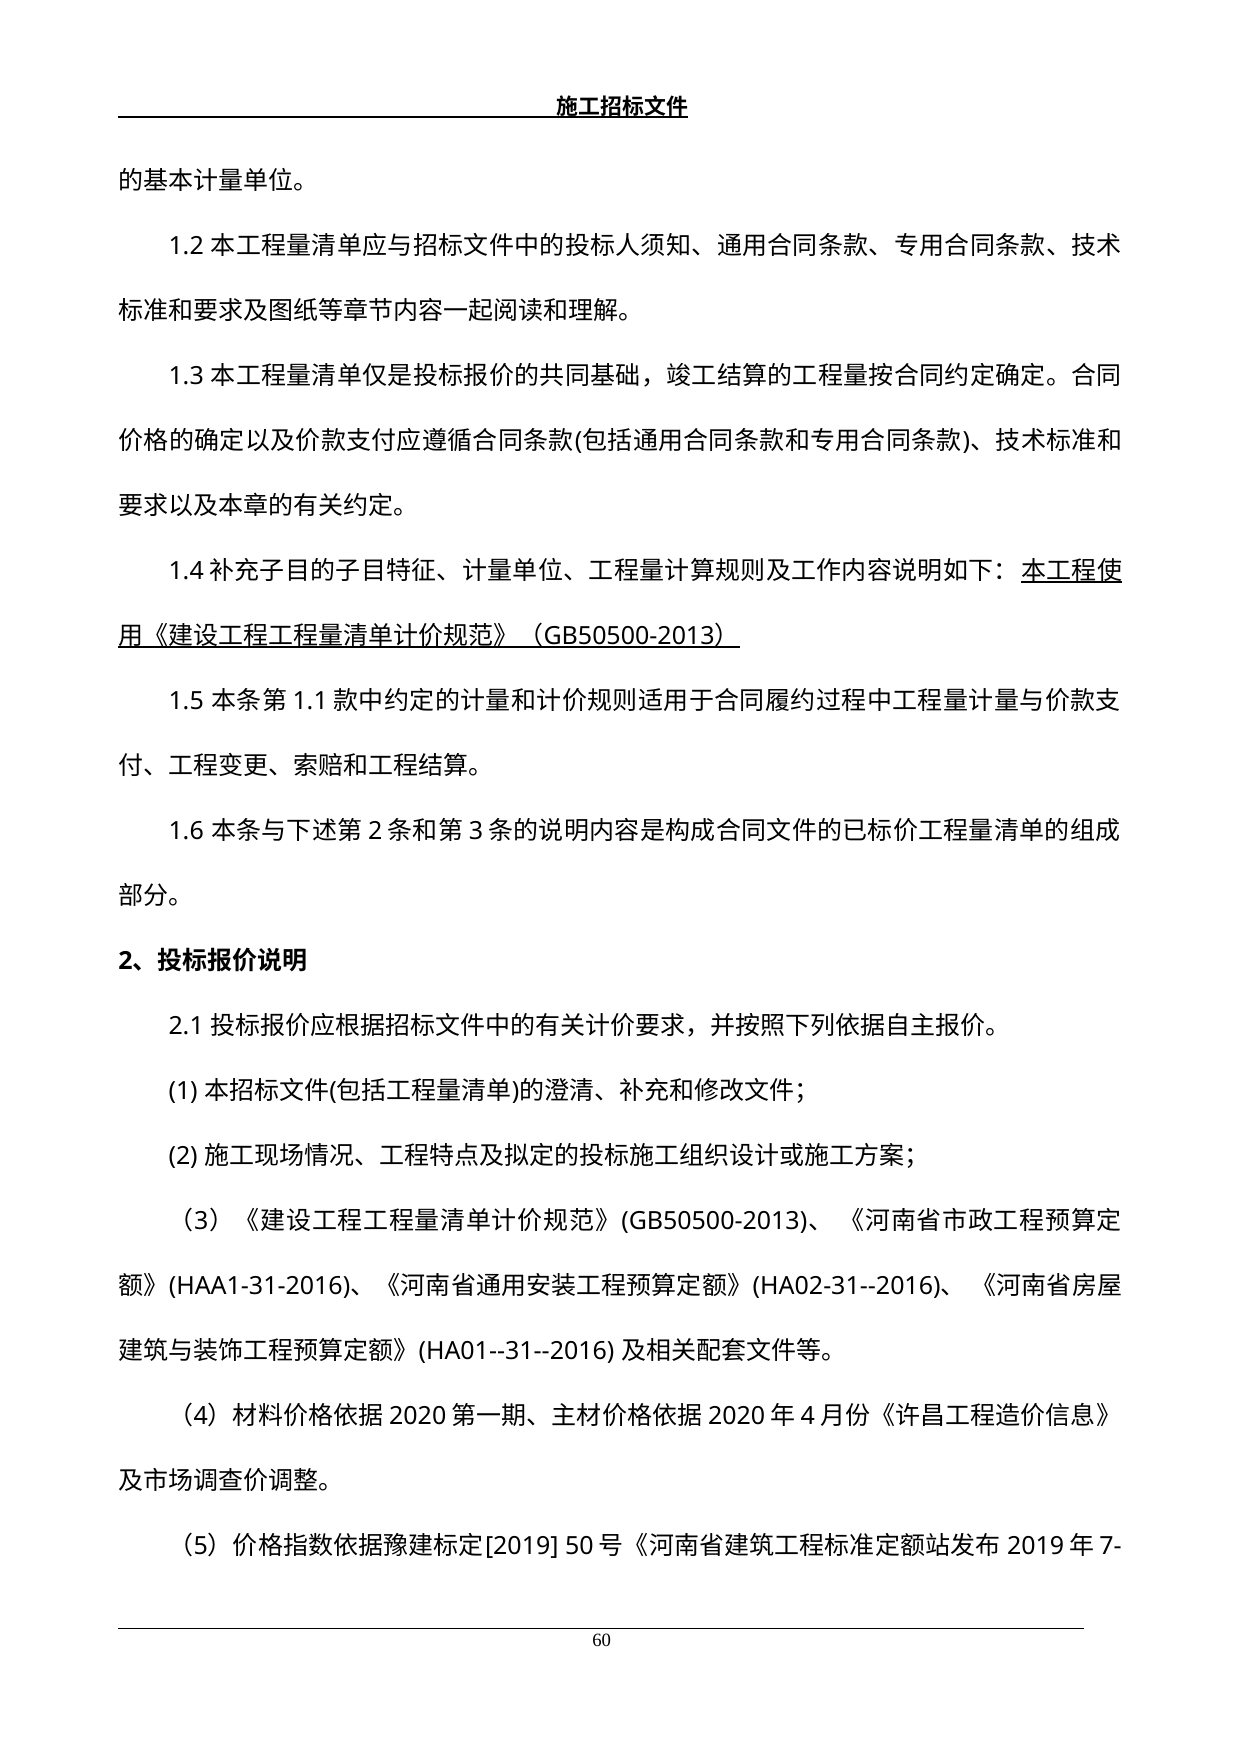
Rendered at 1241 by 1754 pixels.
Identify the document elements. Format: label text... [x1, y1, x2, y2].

text 1.3 本工程量清单仅是投标报价的共同基础，竣工结算的工程量按合同约定确定。合同价格的确定以及价款支付应遵循合同条款(包括通用合同条款和专用合同条款)、技术标准和要求以及本章的有关约定。 [118, 341, 1122, 536]
text 1.6 本条与下述第2条和第3条的说明内容是构成合同文件的已标价工程量清单的组成部分。 [118, 796, 1122, 926]
text (2) 施工现场情况、工程特点及拟定的投标施工组织设计或施工方案； [118, 1121, 1122, 1186]
text 1.5 本条第1.1款中约定的计量和计价规则适用于合同履约过程中工程量计量与价款支付、工程变更、索赔和工程结算。 [118, 666, 1122, 796]
text 2.1 投标报价应根据招标文件中的有关计价要求，并按照下列依据自主报价。 [118, 991, 1122, 1056]
text 1.2 本工程量清单应与招标文件中的投标人须知、通用合同条款、专用合同条款、技术标准和要求及图纸等章节内容一起阅读和理解。 [118, 211, 1122, 341]
text （4）材料价格依据2020第一期、主材价格依据2020年4月份《许昌工程造价信息》及市场调查价调整。 [118, 1381, 1122, 1511]
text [118, 1511, 1122, 1576]
text 2、投标报价说明 [118, 926, 1122, 991]
text 1.4补充子目的子目特征、计量单位、工程量计算规则及工作内容说明如下：本工程使用《建设工程工程量清单计价规范》（GB50500-2013） [118, 536, 1122, 666]
text (1) 本招标文件(包括工程量清单)的澄清、补充和修改文件； [118, 1056, 1122, 1121]
text （3）《建设工程工程量清单计价规范》(GB50500-2013)、 《河南省市政工程预算定额》(HAA1-31-2016)、《河南省通用安装工程预算定额》(HA02-31--2016)、 《河南省房屋建筑与装饰工程预算定额》(HA01--31--2016) 及相关配套文件等。 [118, 1186, 1122, 1381]
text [118, 146, 1122, 211]
